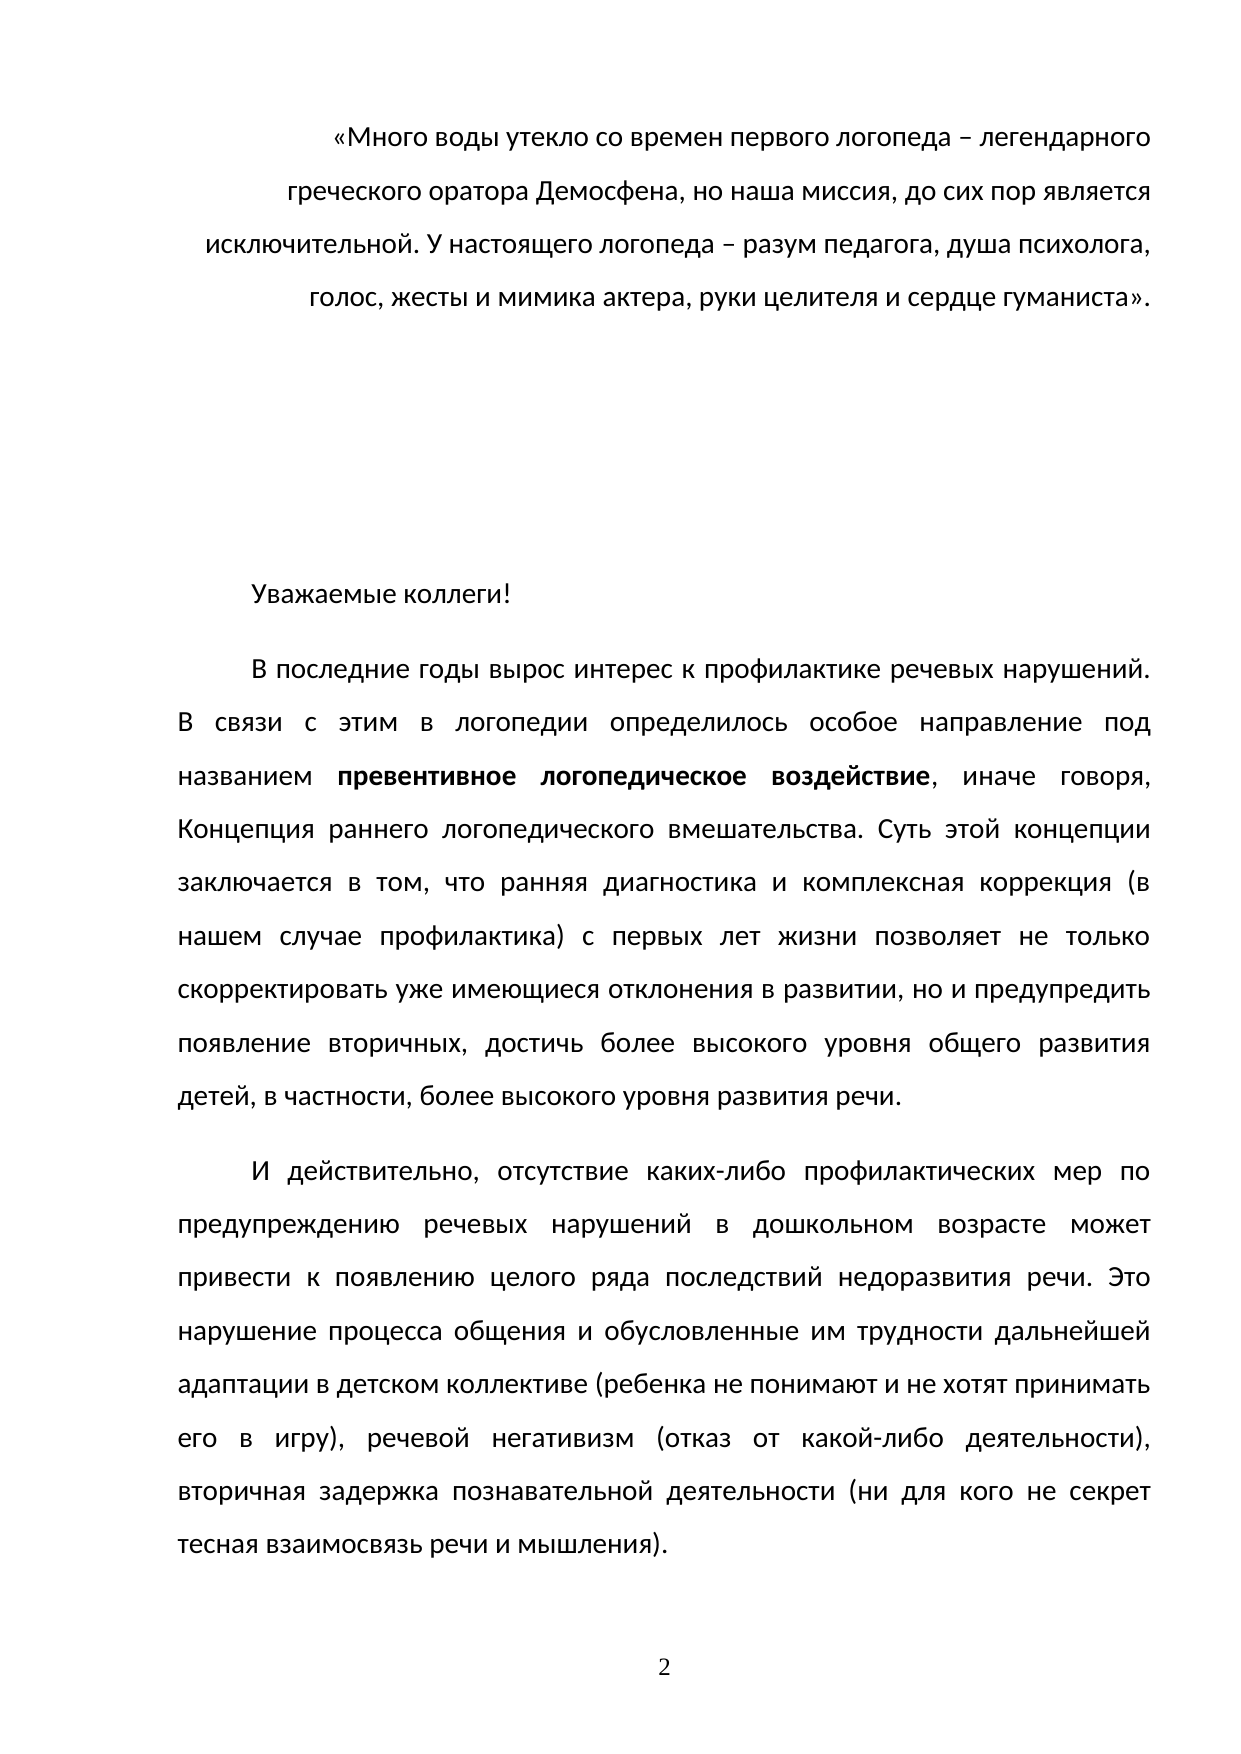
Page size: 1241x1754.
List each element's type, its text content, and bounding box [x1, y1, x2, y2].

text Уважаемые коллеги! [177, 576, 1152, 611]
text «Много воды утекло со времен первого логопеда – легендарного греческого оратора Демосфена, но наша миссия, до сих пор является исключительной. У настоящего логопеда – разум педагога, душа психолога, голос, жесты и мимика актера, руки целителя и сердце гуманиста». [177, 118, 1152, 314]
text В последние годы вырос интерес к профилактике речевых нарушений. В связи с этим в логопедии определилось особое направление под названием превентивное логопедическое воздействие, иначе говоря, Концепция раннего логопедического вмешательства. Суть этой концепции заключается в том, что ранняя диагностика и комплексная коррекция (в нашем случае профилактика) с первых лет жизни позволяет не только скорректировать уже имеющиеся отклонения в развитии, но и предупредить появление вторичных, достичь более высокого уровня общего развития детей, в частности, более высокого уровня развития речи. [177, 650, 1152, 1113]
text И действительно, отсутствие каких-либо профилактических мер по предупреждению речевых нарушений в дошкольном возрасте может привести к появлению целого ряда последствий недоразвития речи. Это нарушение процесса общения и обусловленные им трудности дальнейшей адаптации в детском коллективе (ребенка не понимают и не хотят принимать его в игру), речевой негативизм (отказ от какой-либо деятельности), вторичная задержка познавательной деятельности (ни для кого не секрет тесная взаимосвязь речи и мышления). [177, 1152, 1152, 1561]
